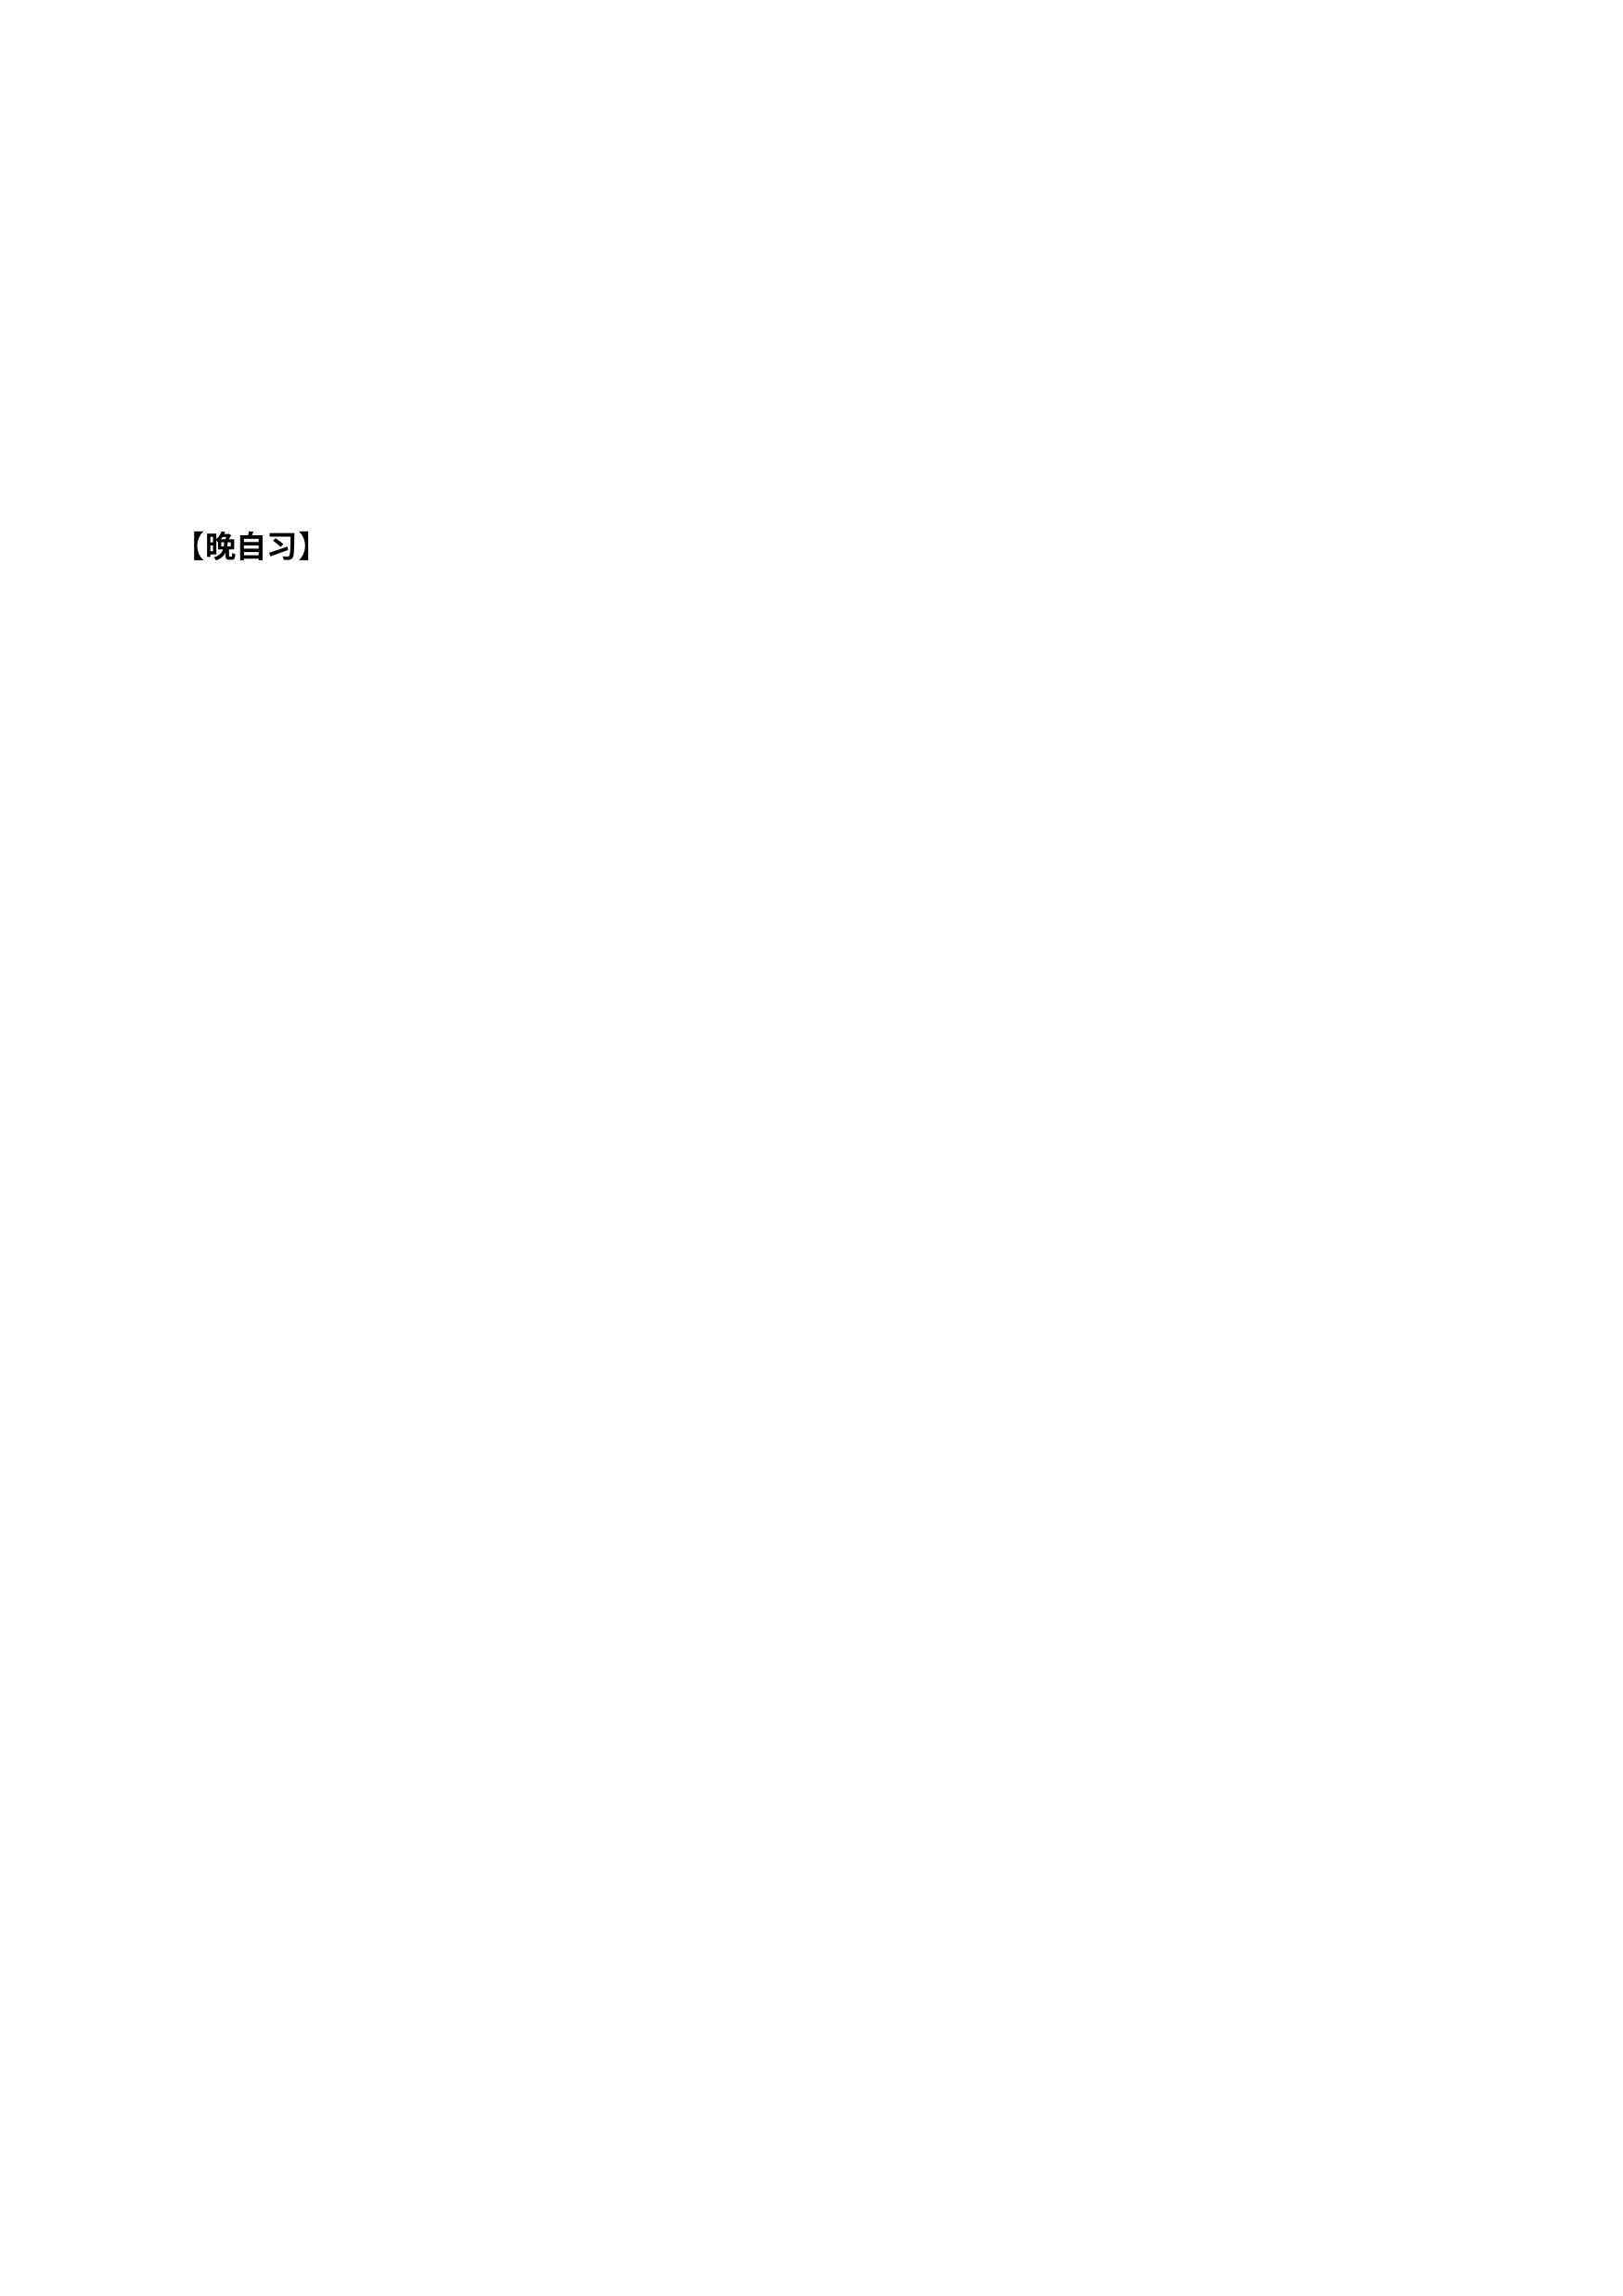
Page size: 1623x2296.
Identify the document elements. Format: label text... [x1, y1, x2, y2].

text 【晚自习】 [174, 515, 1449, 575]
